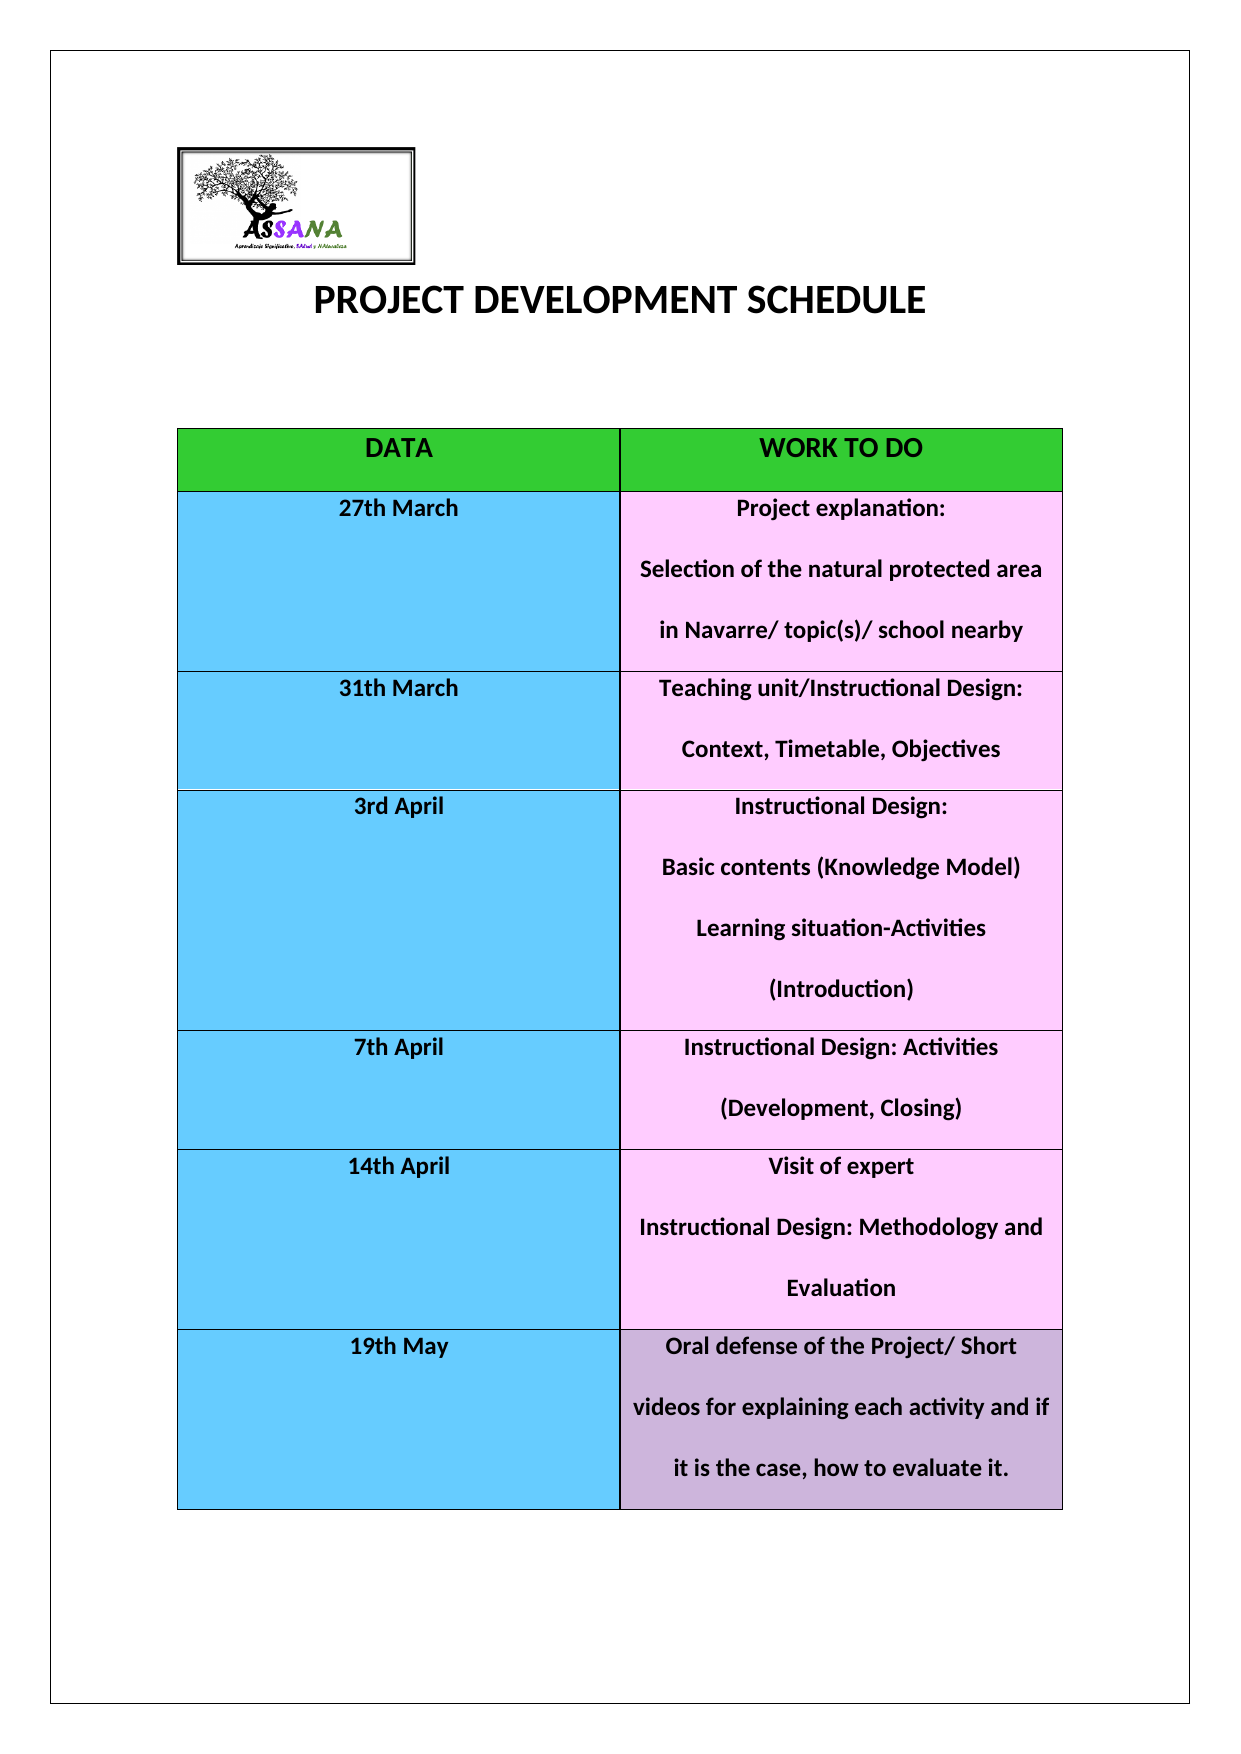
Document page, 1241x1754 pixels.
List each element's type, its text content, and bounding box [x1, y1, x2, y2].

table_header WORK TO DO [621, 429, 1062, 491]
picture [177, 147, 416, 265]
table_cell Teaching unit/Instructional Design: Context, Timetable, Objectives [621, 672, 1062, 789]
table_cell 31th March [178, 672, 619, 789]
table_cell Visit of expert Instructional Design: Methodology and Evaluation [621, 1150, 1062, 1329]
table_header DATA [178, 429, 619, 491]
table_cell 19th May [178, 1330, 619, 1509]
table_cell 27th March [178, 492, 619, 671]
text PROJECT DEVELOPMENT SCHEDULE [177, 273, 1063, 324]
table_cell 14th April [178, 1150, 619, 1329]
table_cell Instructional Design: Activities (Development, Closing) [621, 1031, 1062, 1149]
table_cell Oral defense of the Project/ Short videos for explaining each activity and if it is the case, how to evaluate it. [621, 1330, 1062, 1509]
table_cell 3rd April [178, 791, 619, 1030]
table_cell Instructional Design: Basic contents (Knowledge Model) Learning situation-Activities (Introduction) [621, 791, 1062, 1030]
table_cell Project explanation: Selection of the natural protected area in Navarre/ topic(s)/ school nearby [621, 492, 1062, 671]
table_cell 7th April [178, 1031, 619, 1149]
